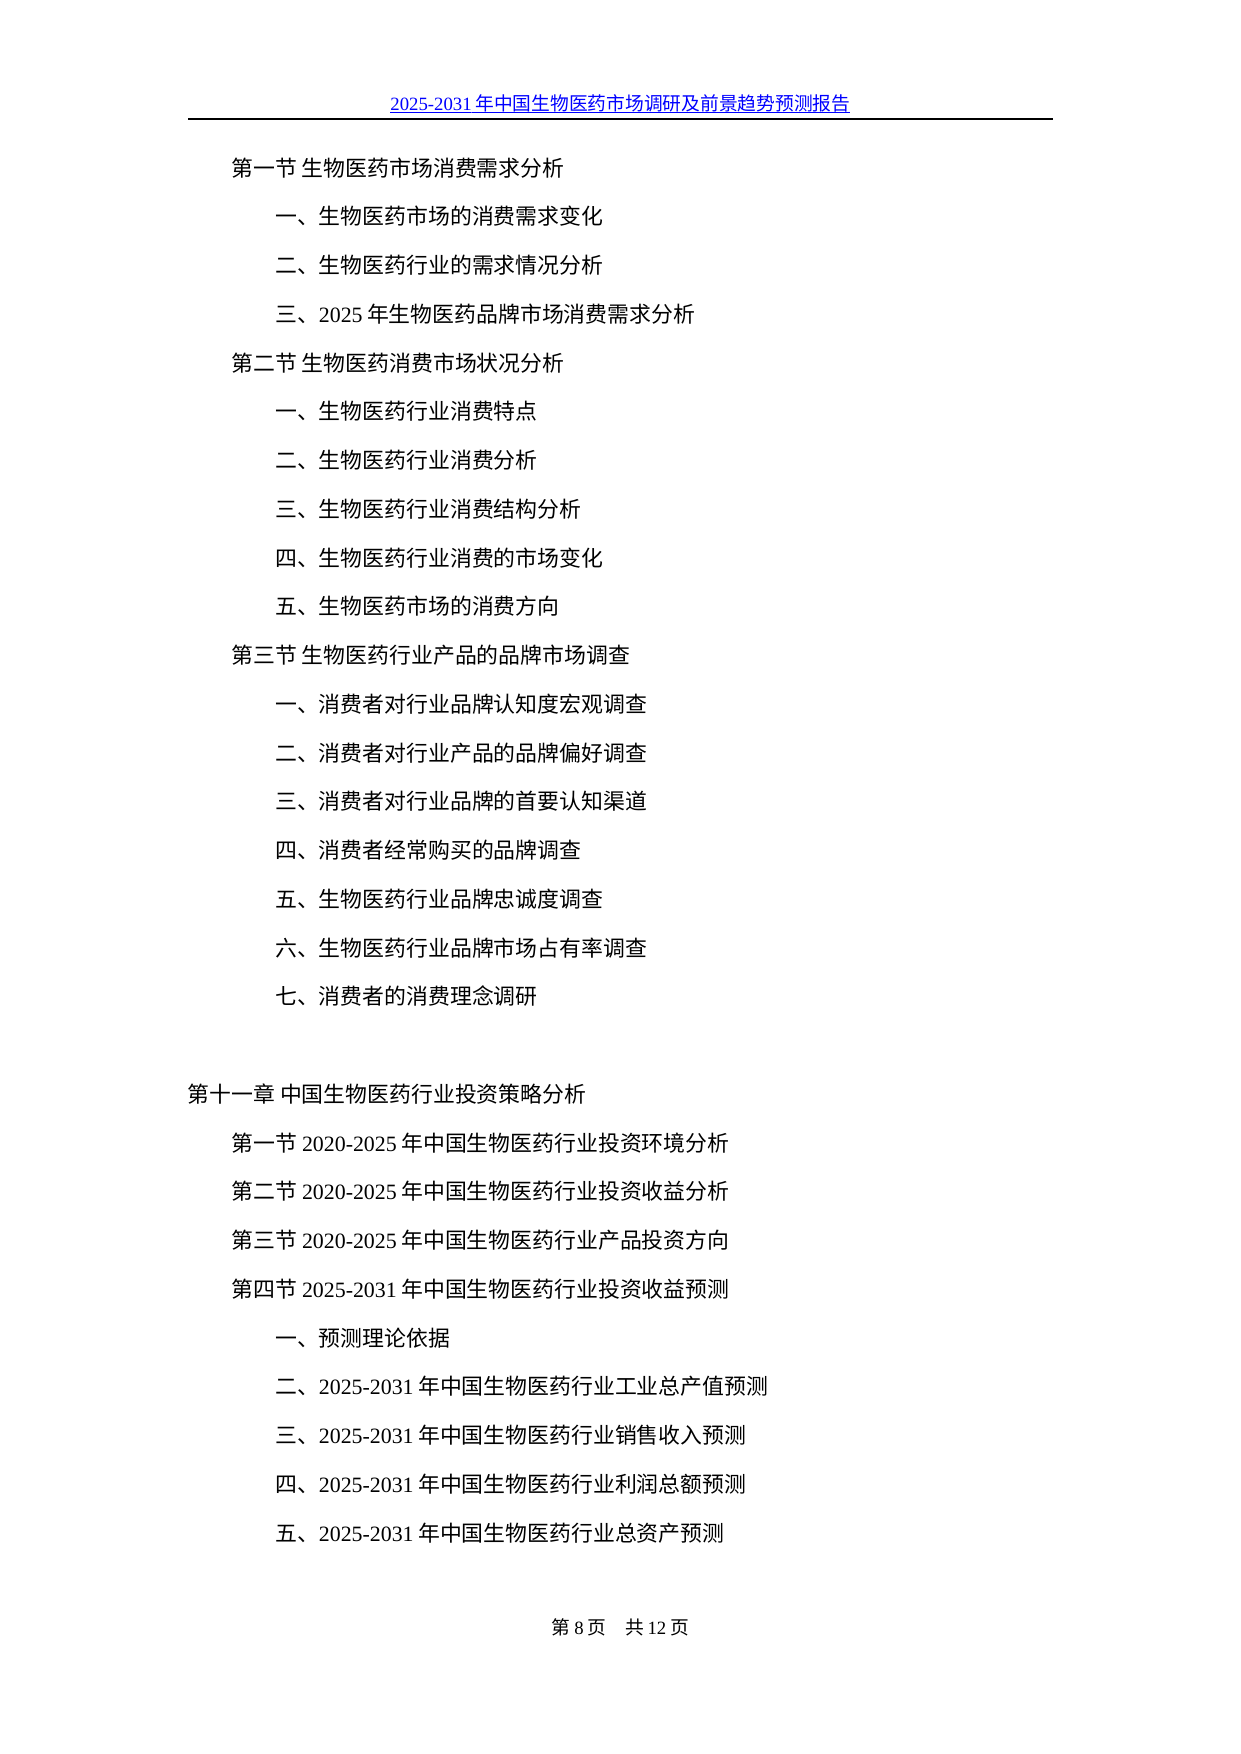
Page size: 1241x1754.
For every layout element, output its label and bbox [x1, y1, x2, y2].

text [187, 150, 1053, 1548]
